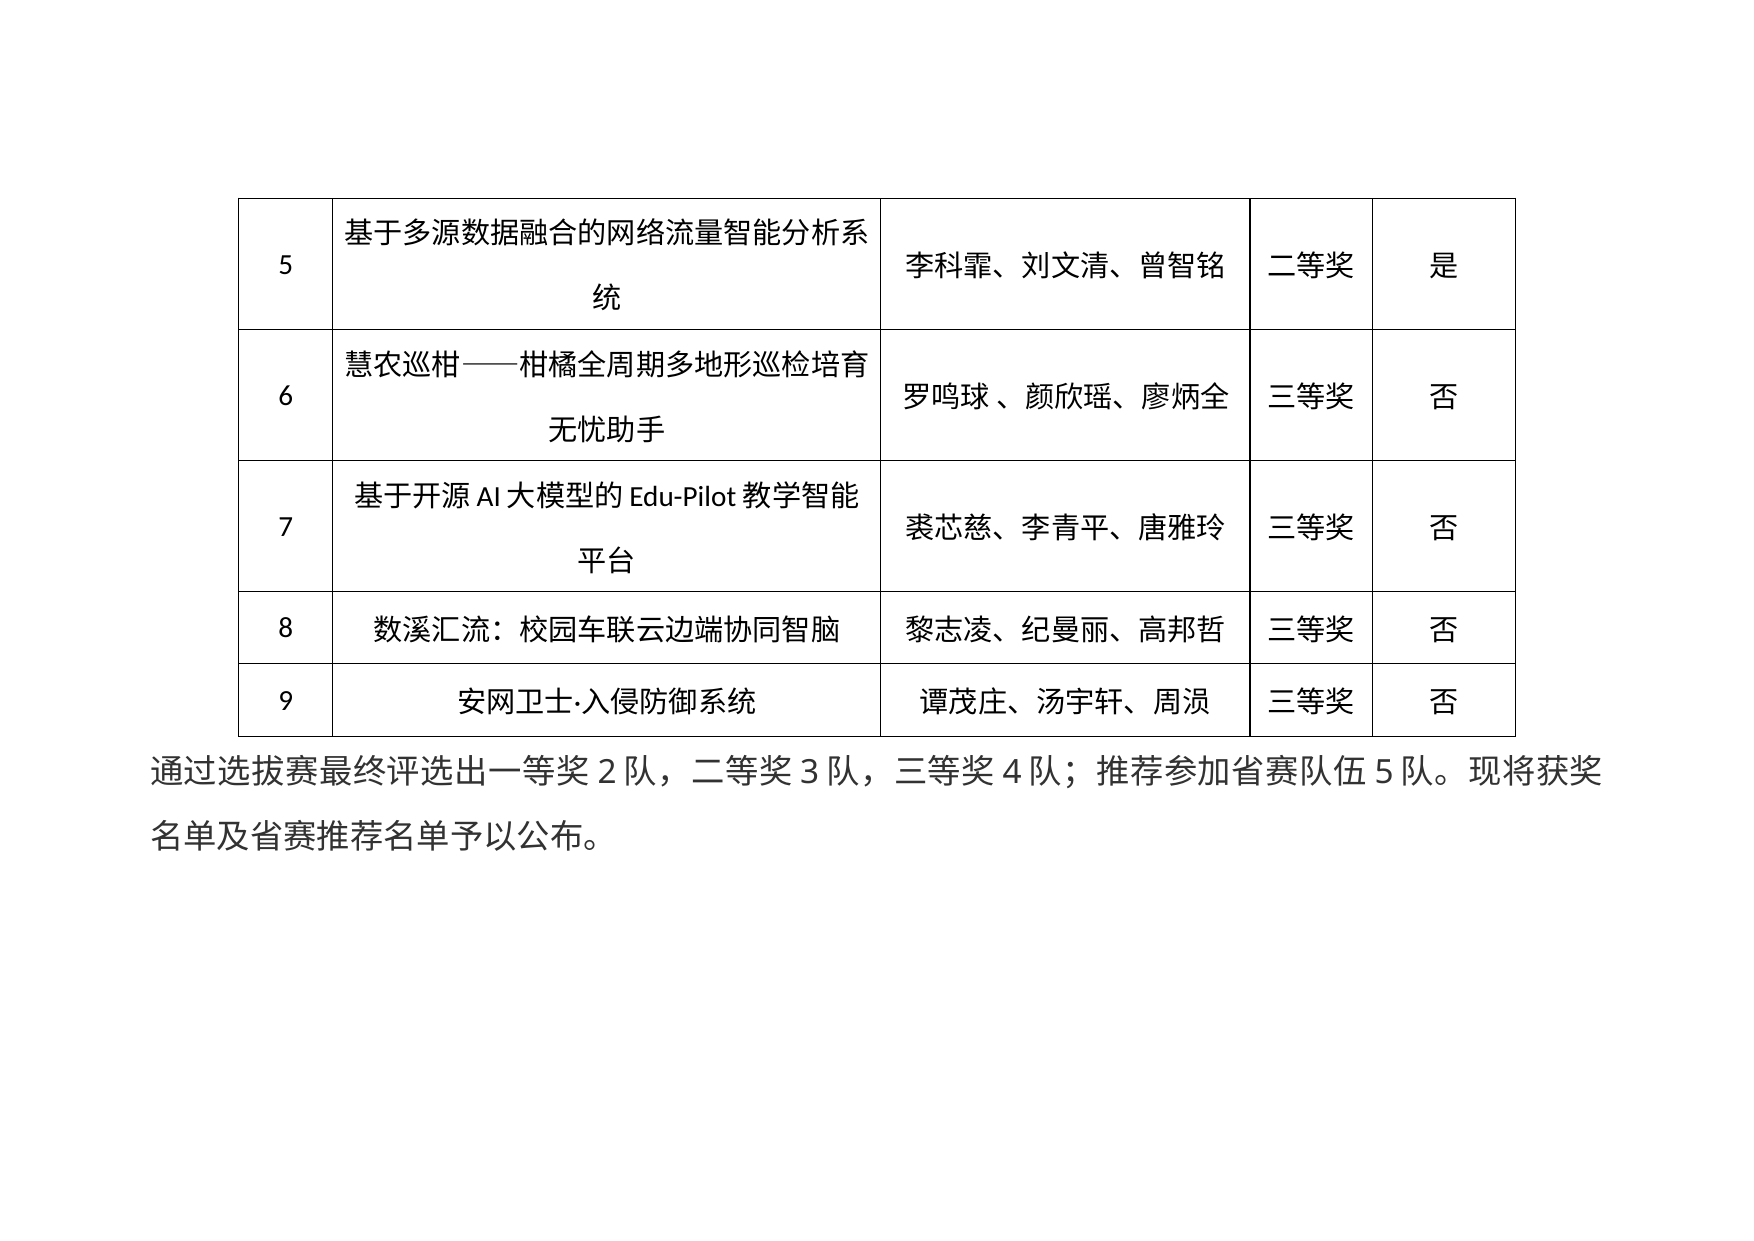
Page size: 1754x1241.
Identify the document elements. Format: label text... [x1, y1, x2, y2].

table_cell 否 [1373, 664, 1515, 736]
table_cell 罗鸣球 、颜欣瑶、廖炳全 [881, 330, 1249, 460]
table_cell 数溪汇流：校园车联云边端协同智脑 [333, 592, 880, 663]
table_cell 7 [239, 461, 332, 591]
table_cell 是 [1373, 199, 1515, 329]
table_cell 基于多源数据融合的网络流量智能分析系统 [333, 199, 880, 329]
table_cell 否 [1373, 461, 1515, 591]
table_cell 三等奖 [1251, 330, 1372, 460]
table_cell 5 [239, 199, 332, 329]
table_cell 三等奖 [1251, 461, 1372, 591]
table_cell 三等奖 [1251, 664, 1372, 736]
table_cell 9 [239, 664, 332, 736]
table_cell 李科霏、刘文清、曾智铭 [881, 199, 1249, 329]
table_cell 谭茂庄、汤宇轩、周涢 [881, 664, 1249, 736]
table_cell 慧农巡柑——柑橘全周期多地形巡检培育无忧助手 [333, 330, 880, 460]
table_cell 三等奖 [1251, 592, 1372, 663]
table_cell 8 [239, 592, 332, 663]
table_cell 二等奖 [1251, 199, 1372, 329]
text 通过选拔赛最终评选出一等奖2队，二等奖3队，三等奖4队；推荐参加省赛队伍5队。现将获奖名单及省赛推荐名单予以公布。 [150, 737, 1604, 867]
table_cell 黎志凌、纪曼丽、高邦哲 [881, 592, 1249, 663]
table_cell 安网卫士·入侵防御系统 [333, 664, 880, 736]
table_cell 6 [239, 330, 332, 460]
table_cell 否 [1373, 330, 1515, 460]
table_cell 否 [1373, 592, 1515, 663]
table_cell 裘芯慈、李青平、唐雅玲 [881, 461, 1249, 591]
table_cell 基于开源AI大模型的Edu-Pilot 教学智能平台 [333, 461, 880, 591]
